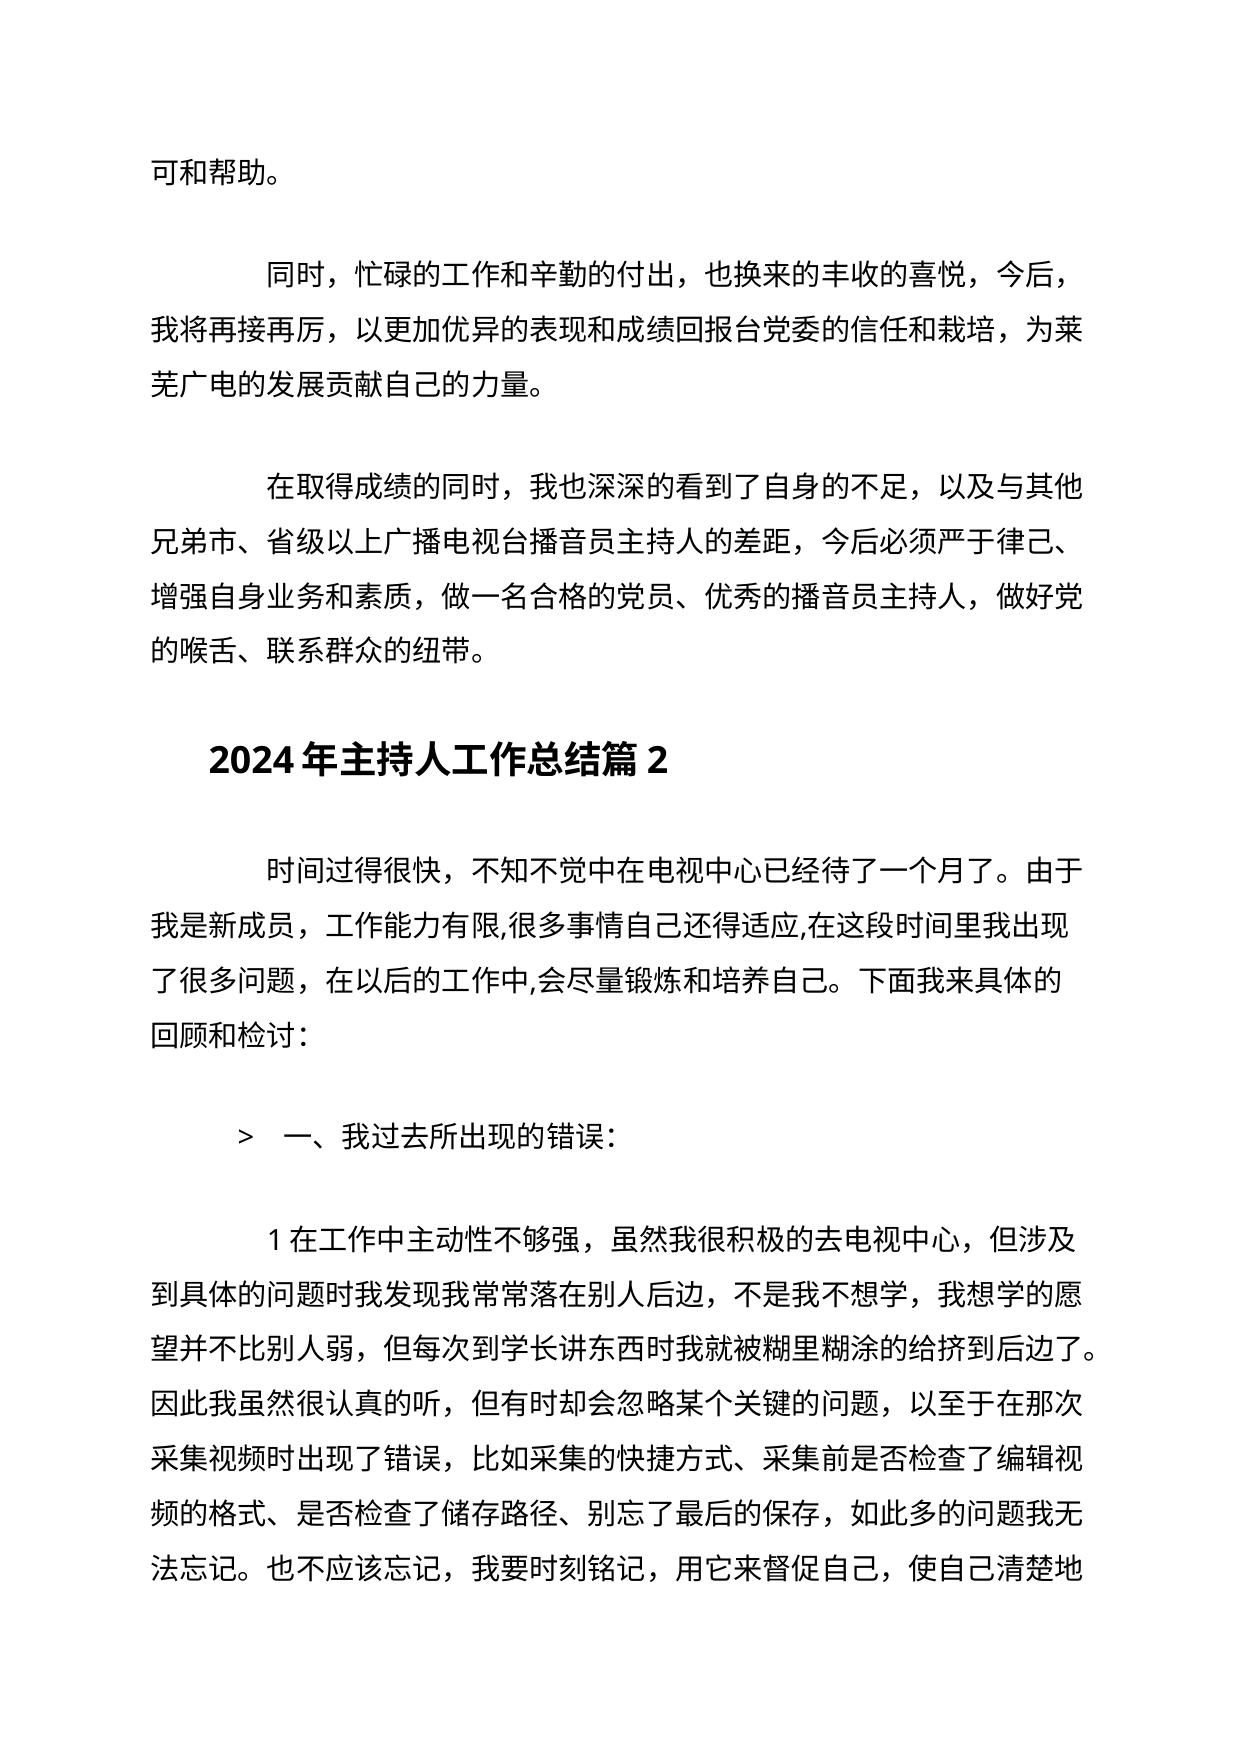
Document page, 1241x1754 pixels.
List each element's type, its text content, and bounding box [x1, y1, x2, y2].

text 时间过得很快，不知不觉中在电视中心已经待了一个月了。由于我是新成员，工作能力有限,很多事情自己还得适应,在这段时间里我出现了很多问题，在以后的工作中,会尽量锻炼和培养自己。下面我来具体的回顾和检讨： [150, 847, 1090, 1054]
text 同时，忙碌的工作和辛勤的付出，也换来的丰收的喜悦，今后，我将再接再厉，以更加优异的表现和成绩回报台党委的信任和栽培，为莱芜广电的发展贡献自己的力量。 [150, 252, 1090, 404]
text 2024年主持人工作总结篇2 [150, 730, 1090, 784]
text > 一、我过去所出现的错误： [150, 1114, 1090, 1156]
text 在取得成绩的同时，我也深深的看到了自身的不足，以及与其他兄弟市、省级以上广播电视台播音员主持人的差距，今后必须严于律己、增强自身业务和素质，做一名合格的党员、优秀的播音员主持人，做好党的喉舌、联系群众的纽带。 [150, 463, 1090, 670]
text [150, 1216, 1090, 1588]
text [150, 150, 1090, 192]
